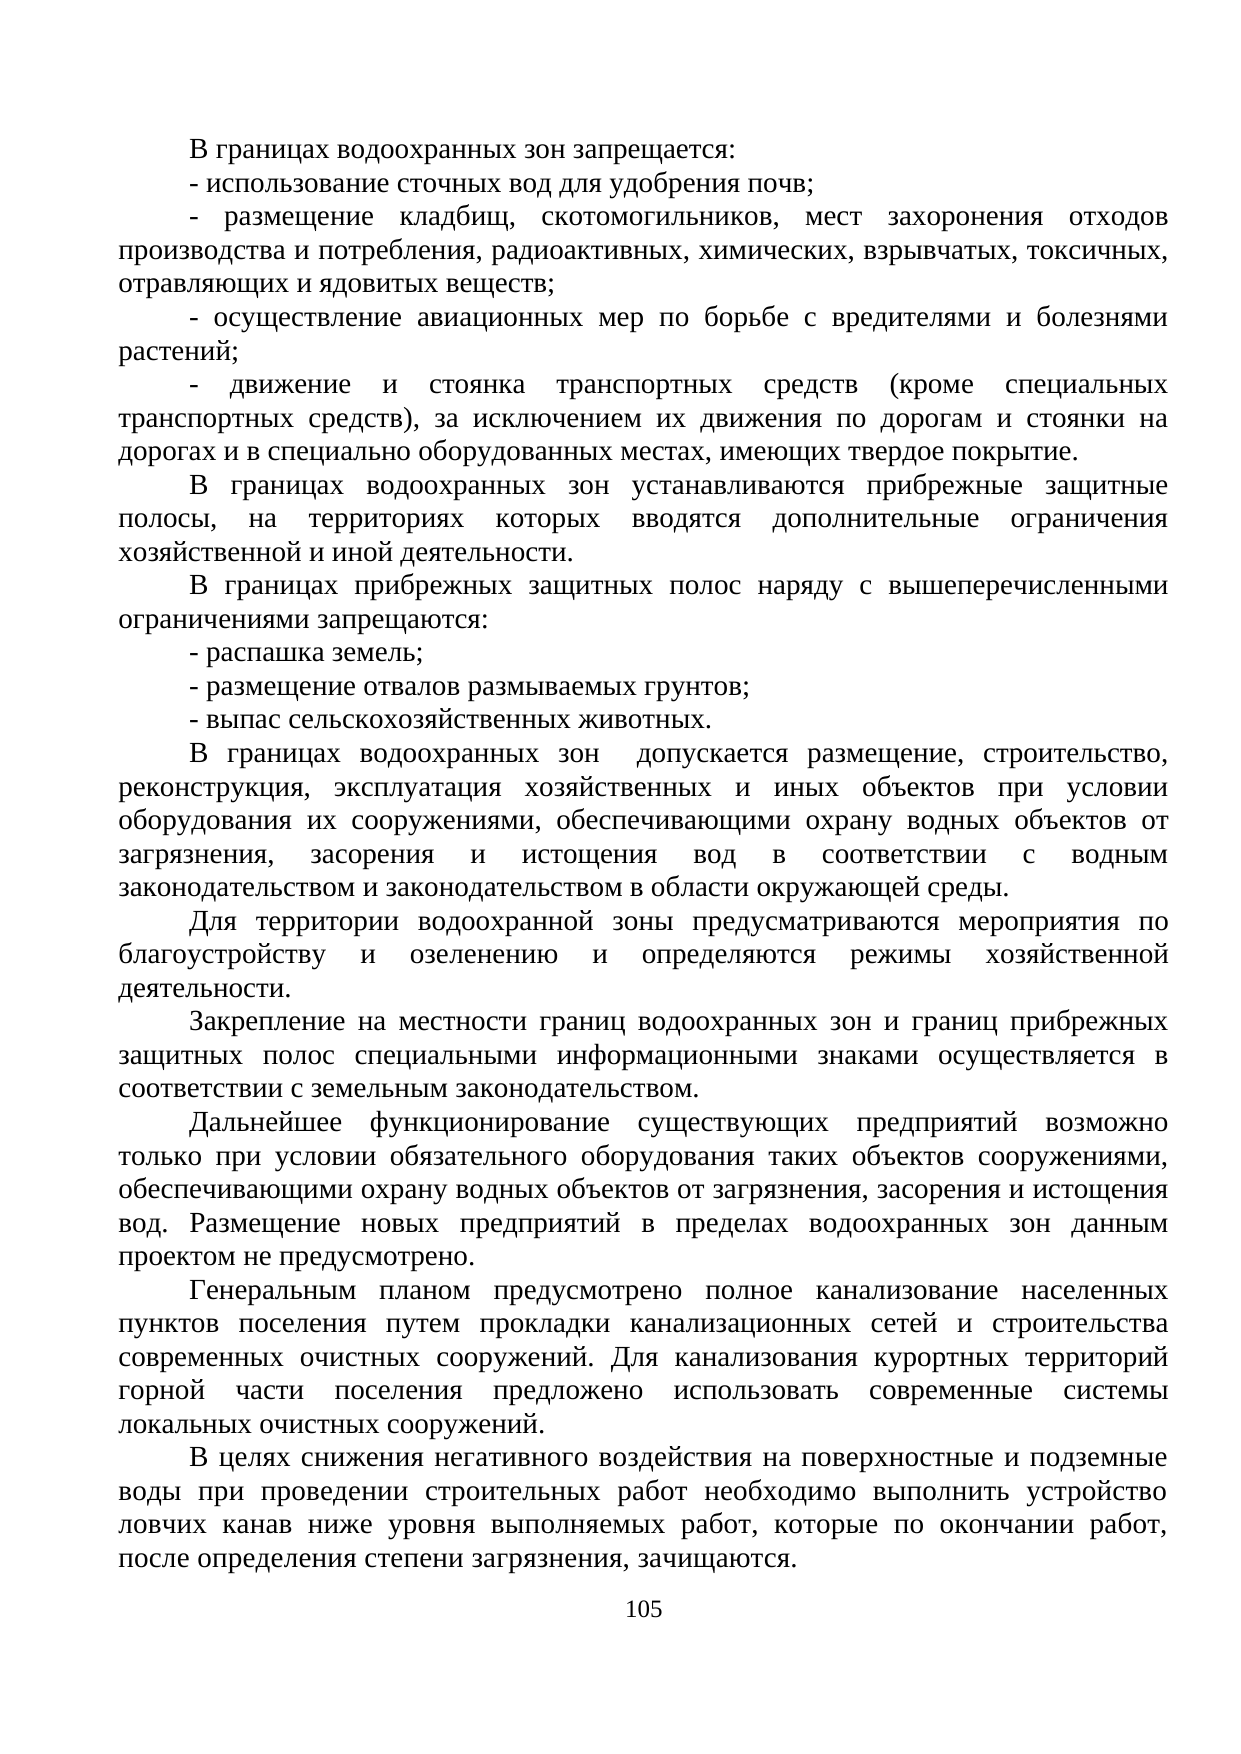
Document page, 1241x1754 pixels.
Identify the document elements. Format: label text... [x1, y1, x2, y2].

text В границах водоохранных зон запрещается: [118, 131, 1169, 165]
text - размещение кладбищ, скотомогильников, мест захоронения отходов производства и потребления, радиоактивных, химических, взрывчатых, токсичных, отравляющих и ядовитых веществ; [118, 198, 1169, 299]
text - распашка земель; [118, 634, 1169, 668]
text Для территории водоохранной зоны предусматриваются мероприятия по благоустройству и озеленению и определяются режимы хозяйственной деятельности. [118, 903, 1169, 1003]
text В границах прибрежных защитных полос наряду с вышеперечисленными ограничениями запрещаются: [118, 567, 1169, 634]
text Генеральным планом предусмотрено полное канализование населенных пунктов поселения путем прокладки канализационных сетей и строительства современных очистных сооружений. Для канализования курортных территорий горной части поселения предложено использовать современные системы локальных очистных сооружений. [118, 1272, 1169, 1439]
text В целях снижения негативного воздействия на поверхностные и подземные воды при проведении строительных работ необходимо выполнить устройство ловчих канав ниже уровня выполняемых работ, которые по окончании работ, после определения степени загрязнения, зачищаются. [118, 1439, 1169, 1574]
text - размещение отвалов размываемых грунтов; [118, 668, 1169, 702]
text В границах водоохранных зон устанавливаются прибрежные защитные полосы, на территориях которых вводятся дополнительные ограничения хозяйственной и иной деятельности. [118, 467, 1169, 567]
text - осуществление авиационных мер по борьбе с вредителями и болезнями растений; [118, 299, 1169, 366]
text Закрепление на местности границ водоохранных зон и границ прибрежных защитных полос специальными информационными знаками осуществляется в соответствии с земельным законодательством. [118, 1003, 1169, 1104]
text В границах водоохранных зон допускается размещение, строительство, реконструкция, эксплуатация хозяйственных и иных объектов при условии оборудования их сооружениями, обеспечивающими охрану водных объектов от загрязнения, засорения и истощения вод в соответствии с водным законодательством и законодательством в области окружающей среды. [118, 735, 1169, 903]
text Дальнейшее функционирование существующих предприятий возможно только при условии обязательного оборудования таких объектов сооружениями, обеспечивающими охрану водных объектов от загрязнения, засорения и истощения вод. Размещение новых предприятий в пределах водоохранных зон данным проектом не предусмотрено. [118, 1104, 1169, 1272]
text - использование сточных вод для удобрения почв; [118, 165, 1169, 198]
text - движение и стоянка транспортных средств (кроме специальных транспортных средств), за исключением их движения по дорогам и стоянки на дорогах и в специально оборудованных местах, имеющих твердое покрытие. [118, 366, 1169, 467]
text - выпас сельскохозяйственных животных. [118, 702, 1169, 735]
